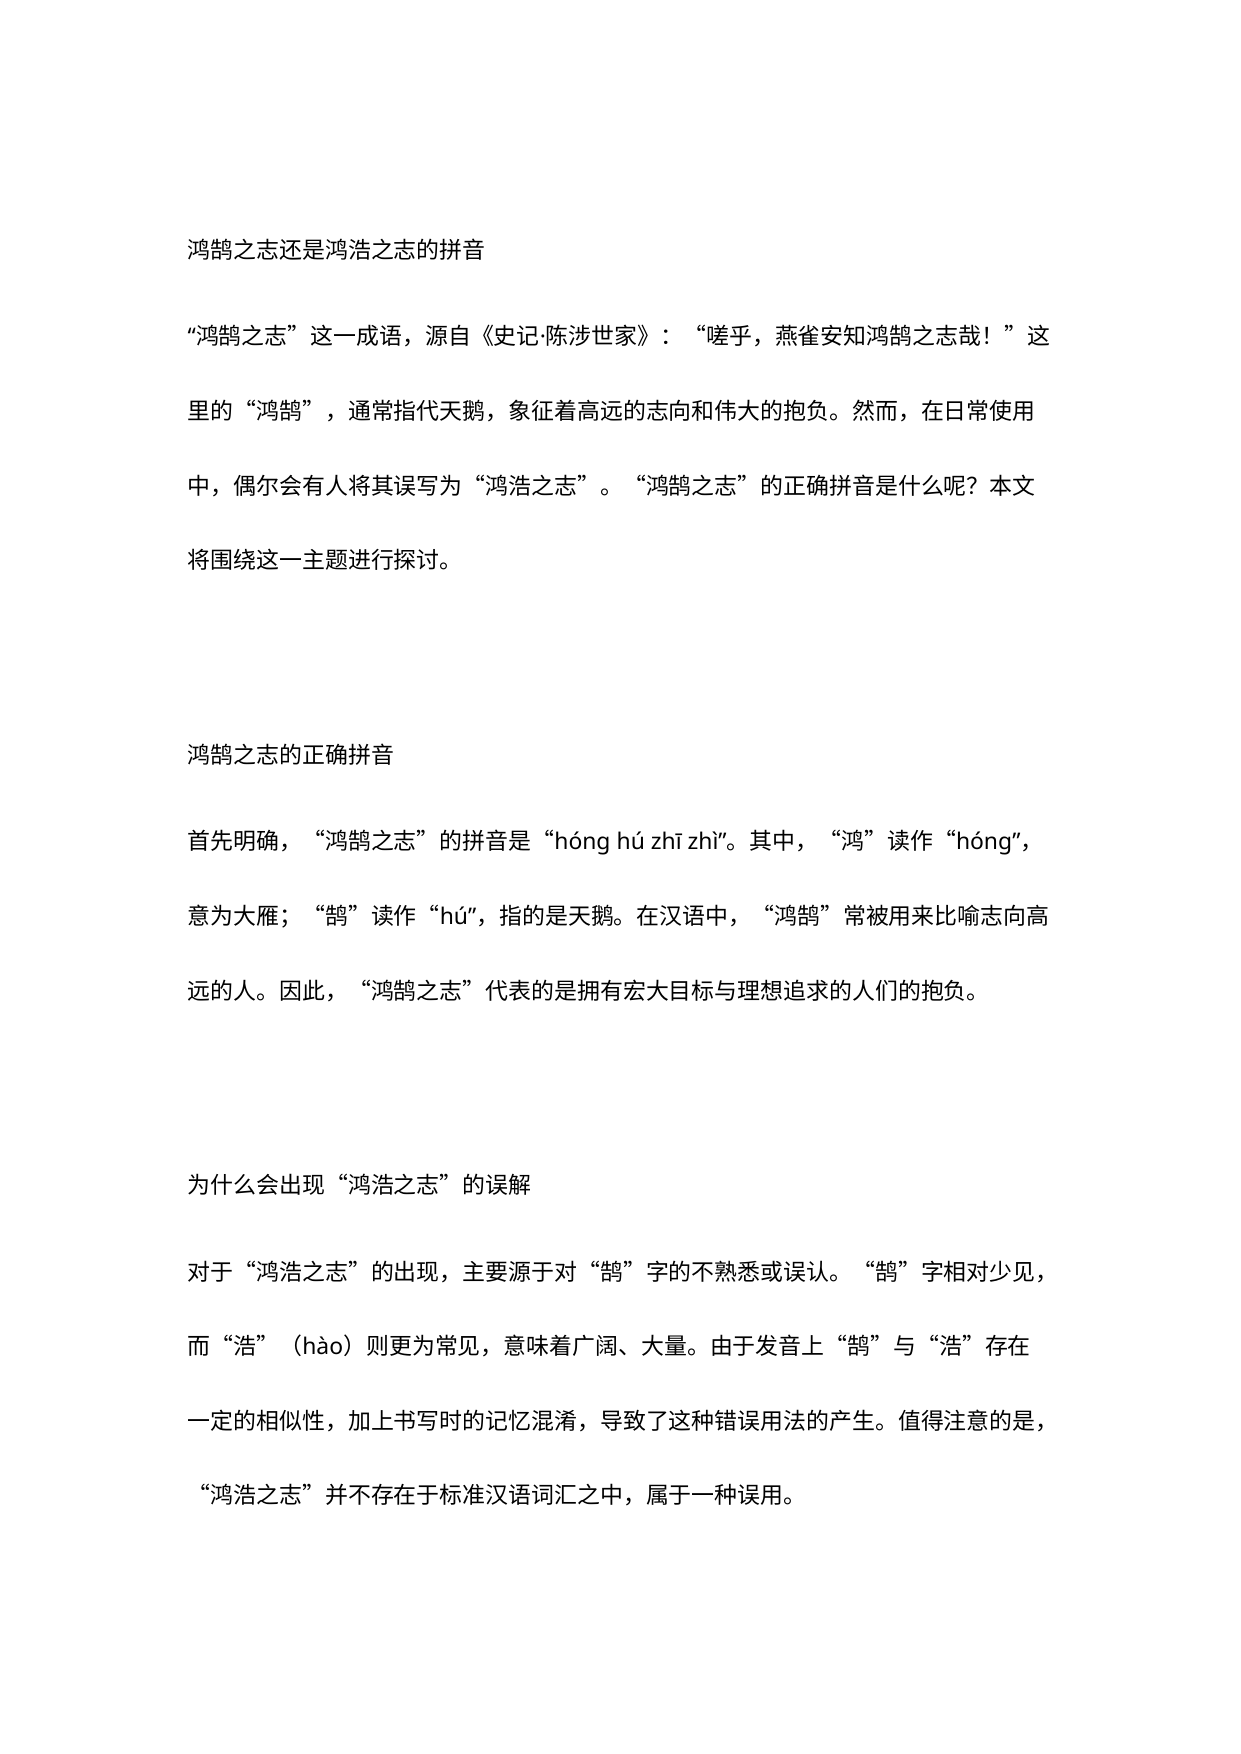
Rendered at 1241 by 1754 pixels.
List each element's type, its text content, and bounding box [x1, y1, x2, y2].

text “鸿鹄之志”这一成语，源自《史记·陈涉世家》：“嗟乎，燕雀安知鸿鹄之志哉！”这里的“鸿鹄”，通常指代天鹅，象征着高远的志向和伟大的抱负。然而，在日常使用中，偶尔会有人将其误写为“鸿浩之志”。“鸿鹄之志”的正确拼音是什么呢？本文将围绕这一主题进行探讨。 [187, 302, 1053, 591]
text 对于“鸿浩之志”的出现，主要源于对“鹄”字的不熟悉或误认。“鹄”字相对少见，而“浩”（hào）则更为常见，意味着广阔、大量。由于发音上“鹄”与“浩”存在一定的相似性，加上书写时的记忆混淆，导致了这种错误用法的产生。值得注意的是，“鸿浩之志”并不存在于标准汉语词汇之中，属于一种误用。 [187, 1237, 1053, 1527]
text 为什么会出现“鸿浩之志”的误解 [187, 1151, 1053, 1216]
text 鸿鹄之志还是鸿浩之志的拼音 [187, 216, 1053, 281]
text 鸿鹄之志的正确拼音 [187, 721, 1053, 786]
text 首先明确，“鸿鹄之志”的拼音是“hóng hú zhī zhì”。其中，“鸿”读作“hóng”，意为大雁；“鹄”读作“hú”，指的是天鹅。在汉语中，“鸿鹄”常被用来比喻志向高远的人。因此，“鸿鹄之志”代表的是拥有宏大目标与理想追求的人们的抱负。 [187, 807, 1053, 1022]
